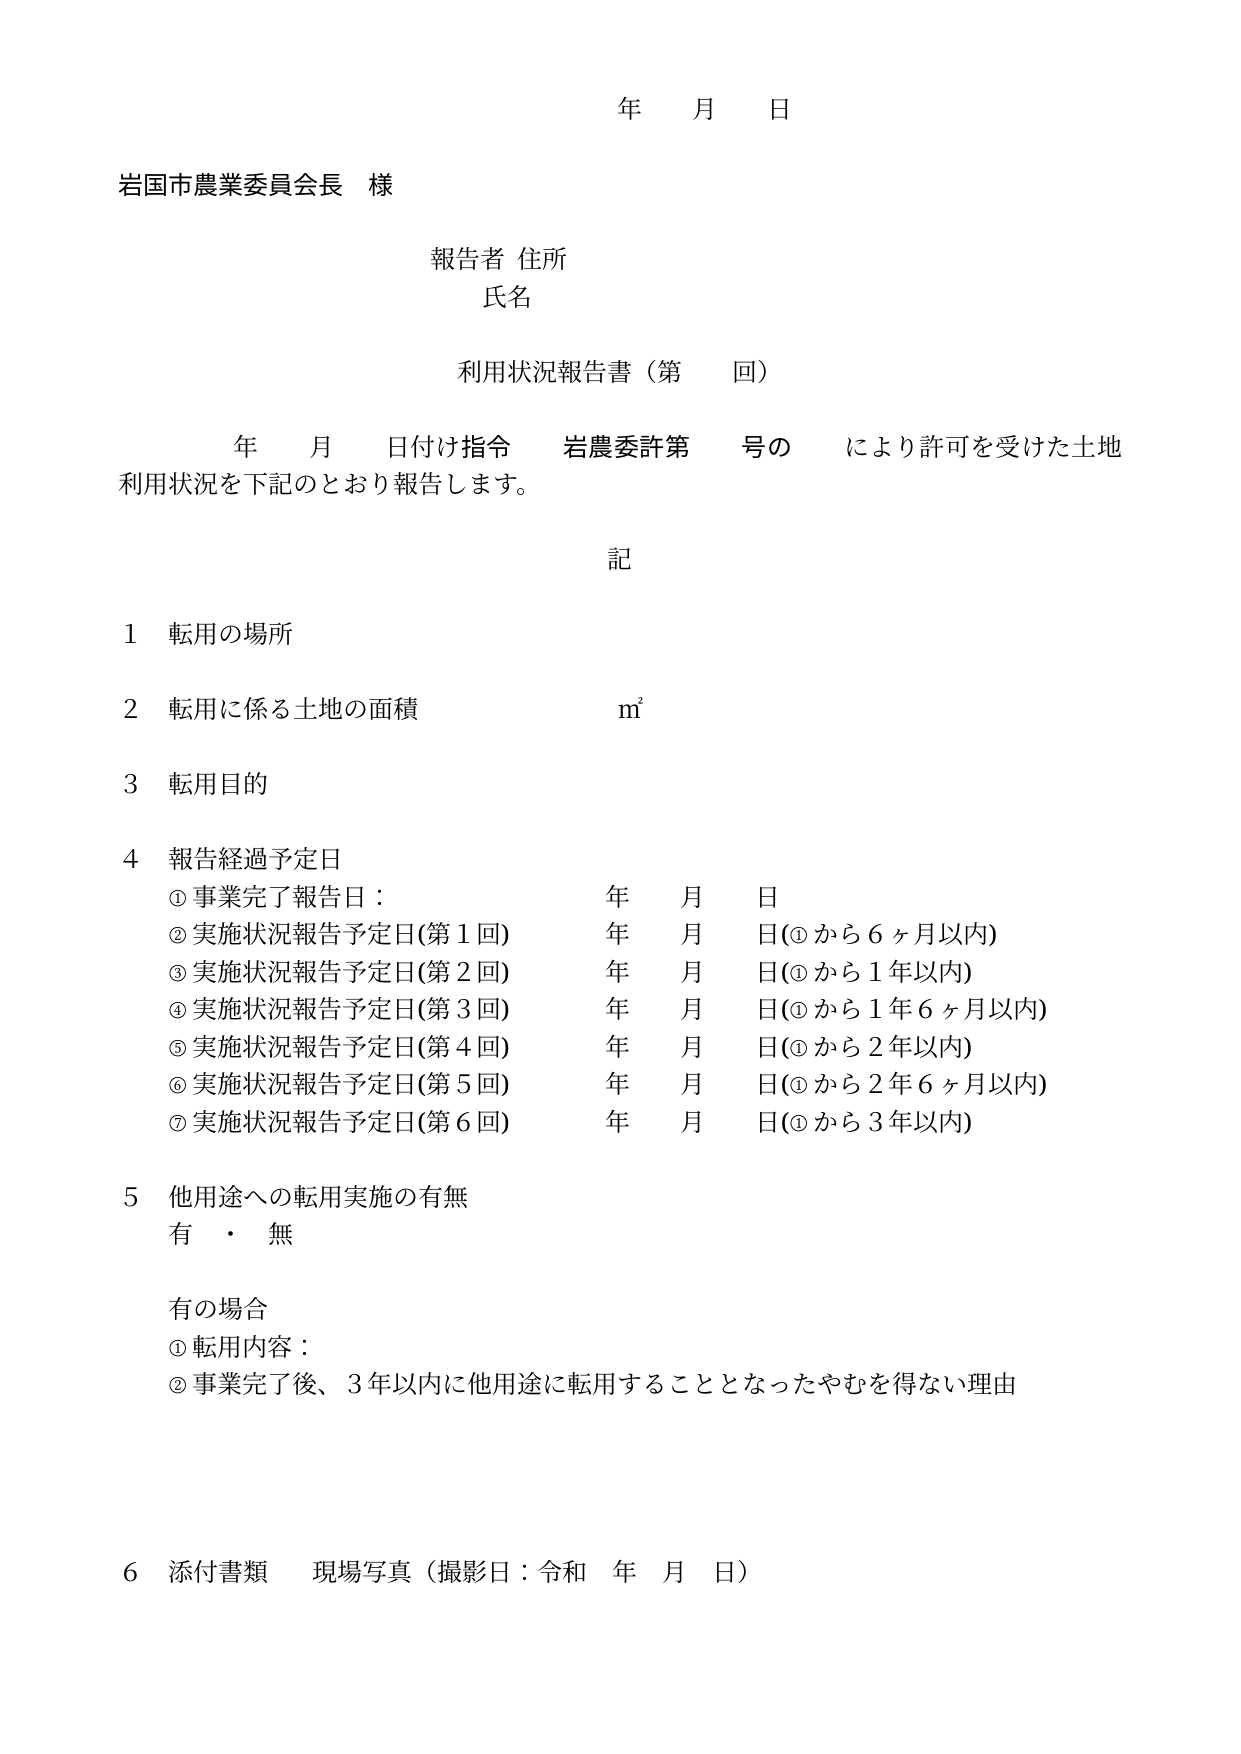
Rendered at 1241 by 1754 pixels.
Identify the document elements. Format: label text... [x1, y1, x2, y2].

text 報告者 住所 [118, 239, 1122, 277]
text ①転用内容： [118, 1327, 1122, 1364]
text 岩国市農業委員会長 様 [118, 164, 1122, 202]
text ⑦実施状況報告予定日(第６回) 年 月 日(①から３年以内) [118, 1102, 1122, 1139]
text ②事業完了後、３年以内に他用途に転用することとなったやむを得ない理由 [118, 1364, 1122, 1402]
text 有 ・ 無 [118, 1214, 1122, 1252]
text ２ 転用に係る土地の面積 ㎡ [118, 689, 1122, 727]
text 有の場合 [118, 1289, 1122, 1327]
text 年 月 日付け指令 岩農委許第 号の により許可を受けた土地利用状況を下記のとおり報告します。 [118, 427, 1122, 502]
text 記 [118, 539, 1122, 577]
text ５ 他用途への転用実施の有無 [118, 1177, 1122, 1214]
text ②実施状況報告予定日(第１回) 年 月 日(①から６ヶ月以内) [118, 914, 1122, 952]
text ⑤実施状況報告予定日(第４回) 年 月 日(①から２年以内) [118, 1027, 1122, 1064]
text ③実施状況報告予定日(第２回) 年 月 日(①から１年以内) [118, 952, 1122, 989]
text ④実施状況報告予定日(第３回) 年 月 日(①から１年６ヶ月以内) [118, 989, 1122, 1027]
text ⑥実施状況報告予定日(第５回) 年 月 日(①から２年６ヶ月以内) [118, 1064, 1122, 1102]
text 年 月 日 [118, 89, 1122, 127]
text 氏名 [118, 277, 1122, 314]
text ４ 報告経過予定日 [118, 839, 1122, 877]
text ６ 添付書類 現場写真（撮影日：令和 年 月 日） [118, 1552, 1122, 1589]
text 利用状況報告書（第 回） [118, 352, 1122, 389]
text ①事業完了報告日： 年 月 日 [118, 877, 1122, 914]
text ３ 転用目的 [118, 764, 1122, 802]
text １ 転用の場所 [118, 614, 1122, 652]
